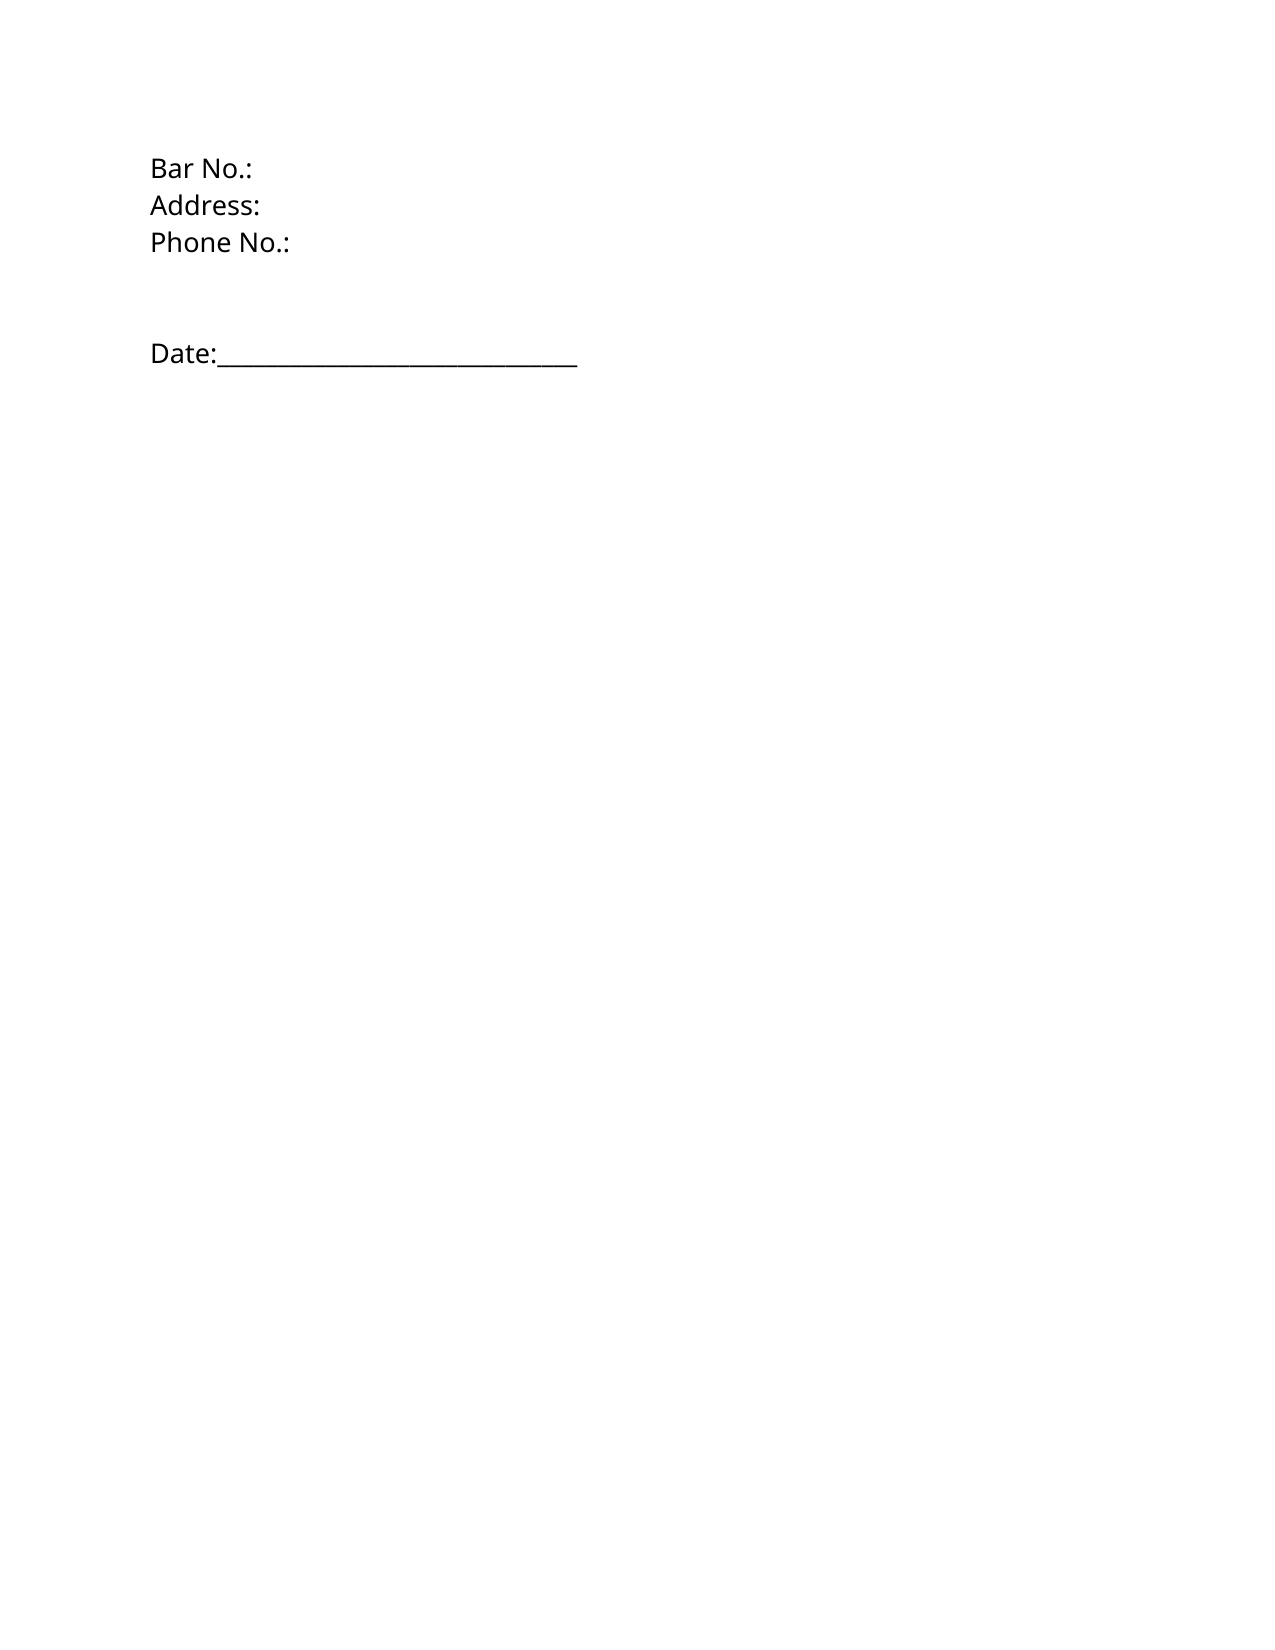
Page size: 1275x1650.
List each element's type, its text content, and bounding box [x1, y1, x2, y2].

text Bar No.: [150, 150, 1125, 187]
text Address: [150, 187, 1125, 224]
text Date:______________________________ [150, 334, 1125, 371]
text Phone No.: [150, 224, 1125, 261]
